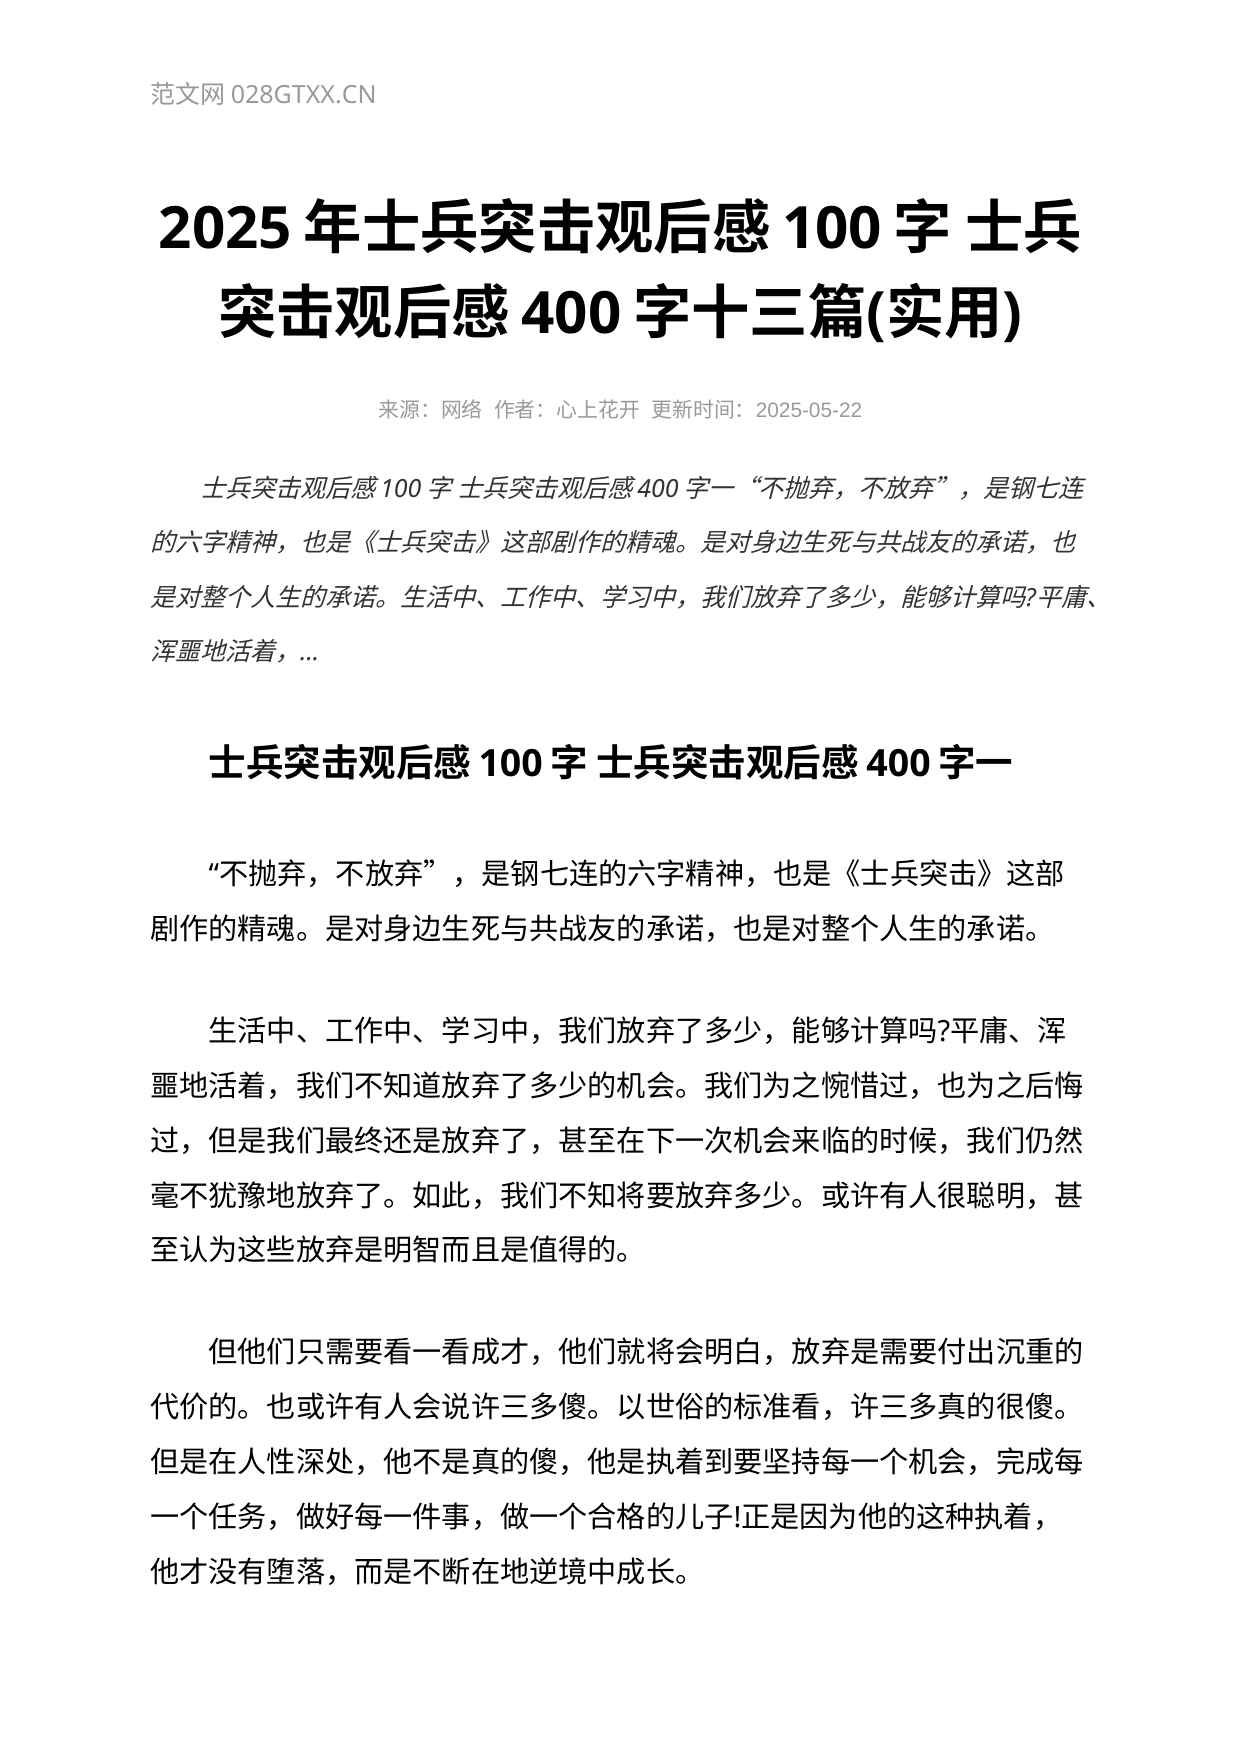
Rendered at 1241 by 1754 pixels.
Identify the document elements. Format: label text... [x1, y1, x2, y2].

text 生活中、工作中、学习中，我们放弃了多少，能够计算吗?平庸、浑噩地活着，我们不知道放弃了多少的机会。我们为之惋惜过，也为之后悔过，但是我们最终还是放弃了，甚至在下一次机会来临的时候，我们仍然毫不犹豫地放弃了。如此，我们不知将要放弃多少。或许有人很聪明，甚至认为这些放弃是明智而且是值得的。 [150, 1007, 1090, 1269]
subtitle 2025年士兵突击观后感100字 士兵突击观后感400字十三篇(实用) [150, 181, 1090, 351]
text 来源：网络 作者：心上花开 更新时间：2025-05-22 [150, 398, 1090, 422]
text 士兵突击观后感100字 士兵突击观后感400字一“不抛弃，不放弃”，是钢七连的六字精神，也是《士兵突击》这部剧作的精魂。是对身边生死与共战友的承诺，也是对整个人生的承诺。生活中、工作中、学习中，我们放弃了多少，能够计算吗?平庸、浑噩地活着，... [150, 468, 1090, 668]
text 但他们只需要看一看成才，他们就将会明白，放弃是需要付出沉重的代价的。也或许有人会说许三多傻。以世俗的标准看，许三多真的很傻。但是在人性深处，他不是真的傻，他是执着到要坚持每一个机会，完成每一个任务，做好每一件事，做一个合格的儿子!正是因为他的这种执着，他才没有堕落，而是不断在地逆境中成长。 [150, 1329, 1090, 1591]
text 士兵突击观后感100字 士兵突击观后感400字一 [150, 733, 1090, 787]
text “不抛弃，不放弃”，是钢七连的六字精神，也是《士兵突击》这部剧作的精魂。是对身边生死与共战友的承诺，也是对整个人生的承诺。 [150, 851, 1090, 948]
